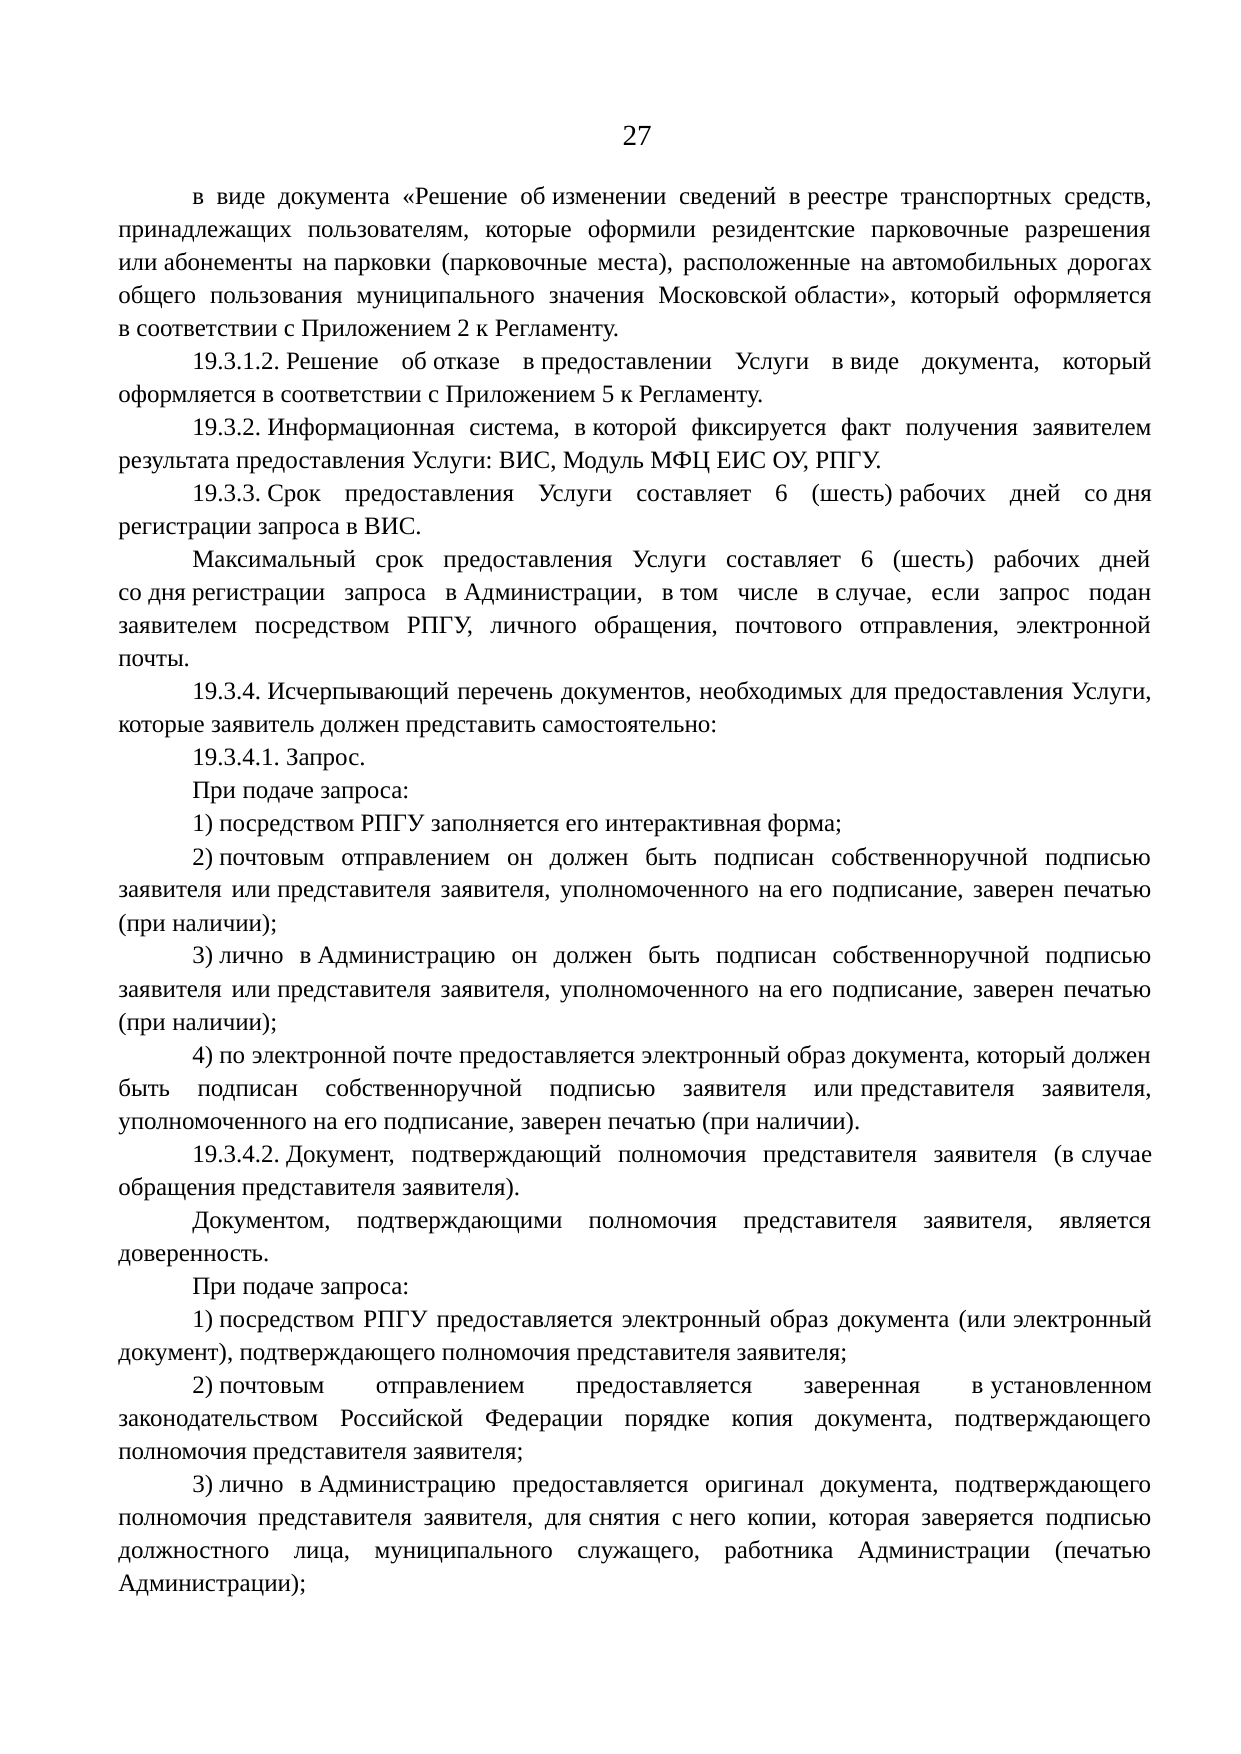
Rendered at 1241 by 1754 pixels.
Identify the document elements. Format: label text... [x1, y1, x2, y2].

text 1) посредством РПГУ предоставляется электронный образ документа (или электронный документ), подтверждающего полномочия представителя заявителя; [118, 1304, 1152, 1366]
text 3) лично в Администрацию предоставляется оригинал документа, подтверждающего полномочия представителя заявителя, для снятия с него копии, которая заверяется подписью должностного лица, муниципального служащего, работника Администрации (печатью Администрации); [118, 1469, 1152, 1597]
text 2) почтовым отправлением он должен быть подписан собственноручной подписью заявителя или представителя заявителя, уполномоченного на его подписание, заверен печатью (при наличии); [118, 842, 1152, 936]
text 19.3.4.2. Документ, подтверждающий полномочия представителя заявителя (в случае обращения представителя заявителя). [118, 1139, 1152, 1201]
text 3) лично в Администрацию он должен быть подписан собственноручной подписью заявителя или представителя заявителя, уполномоченного на его подписание, заверен печатью (при наличии); [118, 941, 1152, 1035]
text 4) по электронной почте предоставляется электронный образ документа, который должен быть подписан собственноручной подписью заявителя или представителя заявителя, уполномоченного на его подписание, заверен печатью (при наличии). [118, 1040, 1152, 1134]
text 19.3.1.2. Решение об отказе в предоставлении Услуги в виде документа, который оформляется в соответствии с Приложением 5 к Регламенту. [118, 346, 1152, 408]
text в виде документа «Решение об изменении сведений в реестре транспортных средств, принадлежащих пользователям, которые оформили резидентские парковочные разрешения или абонементы на парковки (парковочные места), расположенные на автомобильных дорогах общего пользования муниципального значения Московской области», который оформляется в соответствии с Приложением 2 к Регламенту. [118, 181, 1152, 342]
text 19.3.3. Срок предоставления Услуги составляет 6 (шесть) рабочих дней со дня регистрации запроса в ВИС. [118, 478, 1152, 540]
text 19.3.4. Исчерпывающий перечень документов, необходимых для предоставления Услуги, которые заявитель должен представить самостоятельно: [118, 676, 1152, 738]
text Максимальный срок предоставления Услуги составляет 6 (шесть) рабочих дней со дня регистрации запроса в Администрации, в том числе в случае, если запрос подан заявителем посредством РПГУ, личного обращения, почтового отправления, электронной почты. [118, 544, 1152, 672]
text При подаче запроса: [118, 1271, 1152, 1299]
text Документом, подтверждающими полномочия представителя заявителя, является доверенность. [118, 1205, 1152, 1267]
text 1) посредством РПГУ заполняется его интерактивная форма; [118, 808, 1152, 837]
text 19.3.2. Информационная система, в которой фиксируется факт получения заявителем результата предоставления Услуги: ВИС, Модуль МФЦ ЕИС ОУ, РПГУ. [118, 412, 1152, 474]
text При подаче запроса: [118, 776, 1152, 804]
text 19.3.4.1. Запрос. [118, 742, 1152, 771]
text 2) почтовым отправлением предоставляется заверенная в установленном законодательством Российской Федерации порядке копия документа, подтверждающего полномочия представителя заявителя; [118, 1370, 1152, 1465]
